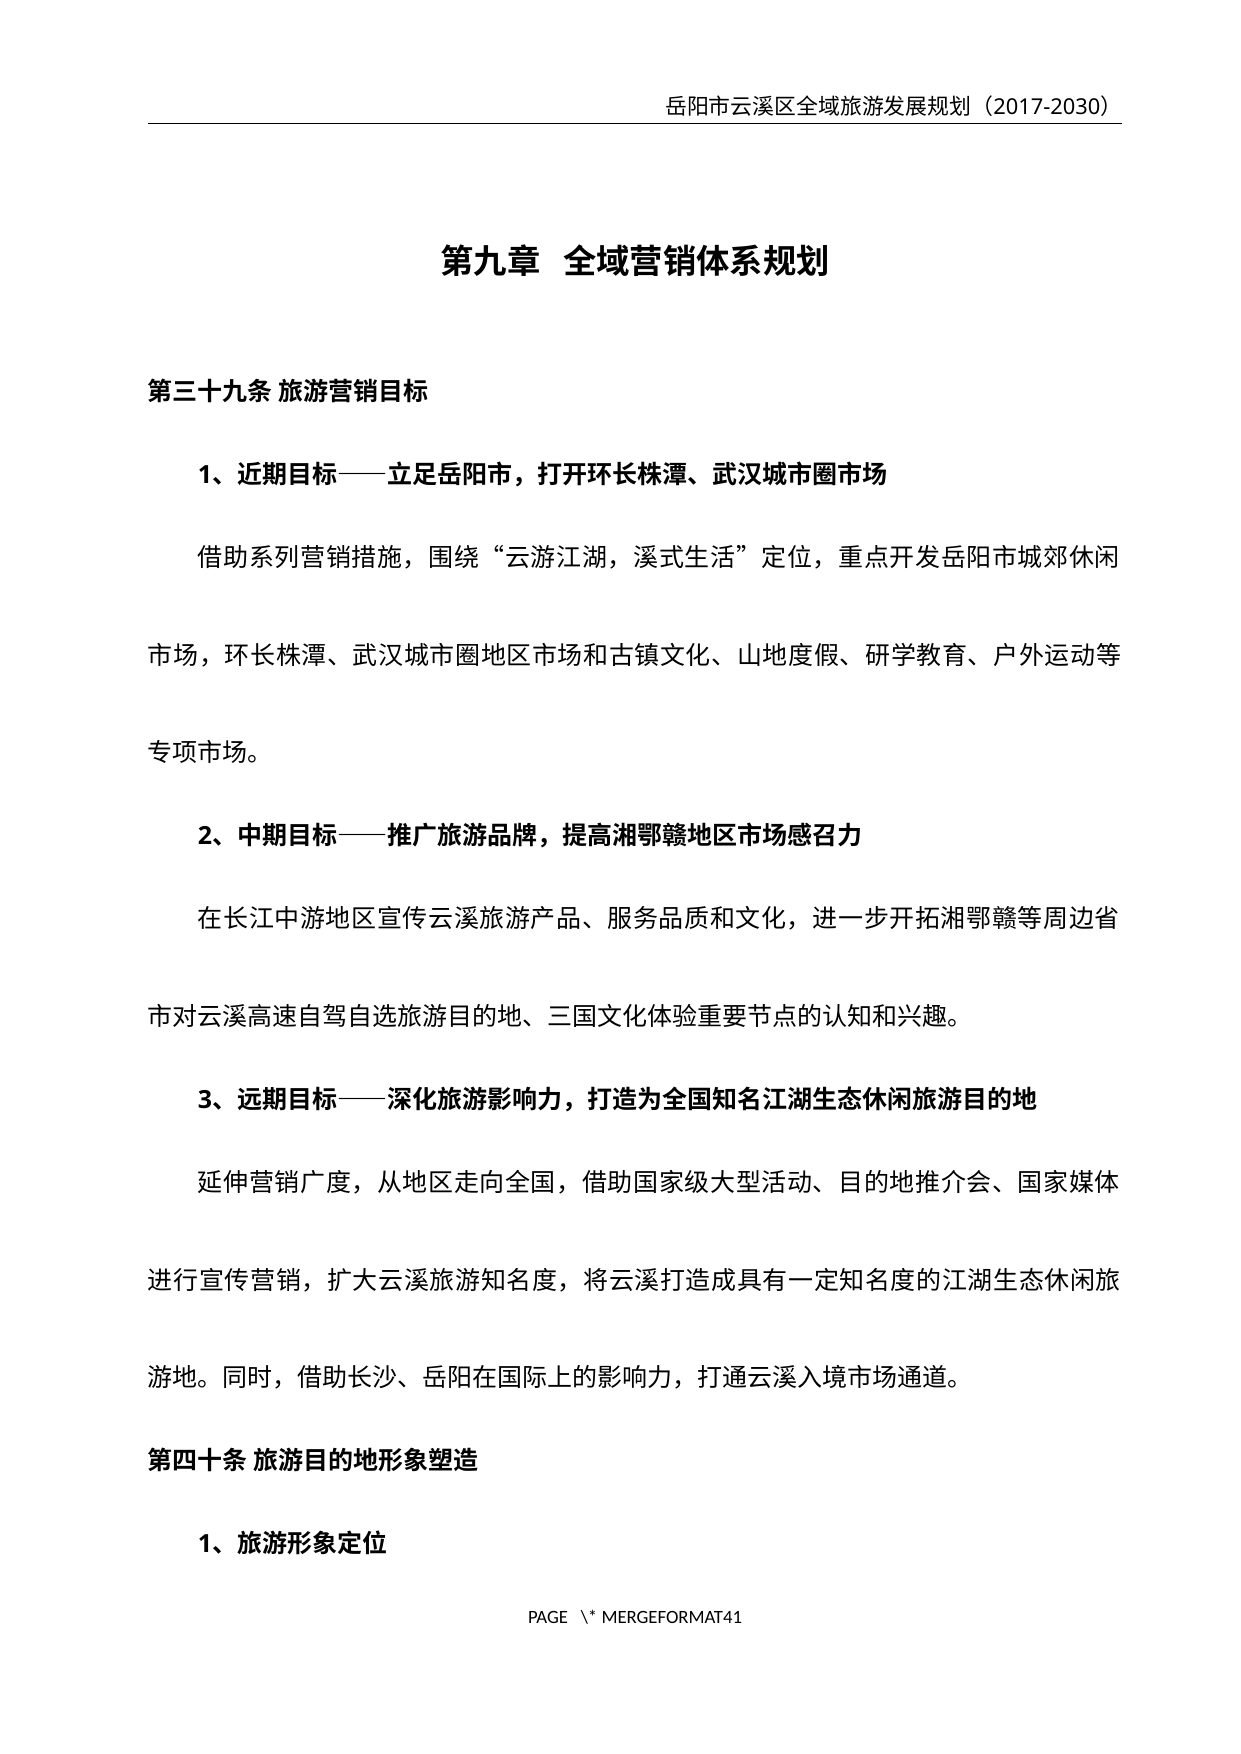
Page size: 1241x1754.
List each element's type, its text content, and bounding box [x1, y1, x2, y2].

text 在长江中游地区宣传云溪旅游产品、服务品质和文化，进一步开拓湘鄂赣等周边省市对云溪高速自驾自选旅游目的地、三国文化体验重要节点的认知和兴趣。 [148, 884, 1122, 1047]
text 延伸营销广度，从地区走向全国，借助国家级大型活动、目的地推介会、国家媒体进行宣传营销，扩大云溪旅游知名度，将云溪打造成具有一定知名度的江湖生态休闲旅游地。同时，借助长沙、岳阳在国际上的影响力，打通云溪入境市场通道。 [148, 1148, 1122, 1408]
text 第九章 全域营销体系规划 [148, 227, 1122, 292]
text 2、中期目标——推广旅游品牌，提高湘鄂赣地区市场感召力 [148, 801, 1122, 866]
text 1、近期目标——立足岳阳市，打开环长株潭、武汉城市圈市场 [148, 440, 1122, 505]
text 1、旅游形象定位 [148, 1509, 1122, 1574]
text 第四十条 旅游目的地形象塑造 [148, 1426, 1122, 1491]
text 第三十九条 旅游营销目标 [148, 357, 1122, 422]
text 借助系列营销措施，围绕“云游江湖，溪式生活”定位，重点开发岳阳市城郊休闲市场，环长株潭、武汉城市圈地区市场和古镇文化、山地度假、研学教育、户外运动等专项市场。 [148, 523, 1122, 783]
text 3、远期目标——深化旅游影响力，打造为全国知名江湖生态休闲旅游目的地 [148, 1065, 1122, 1130]
